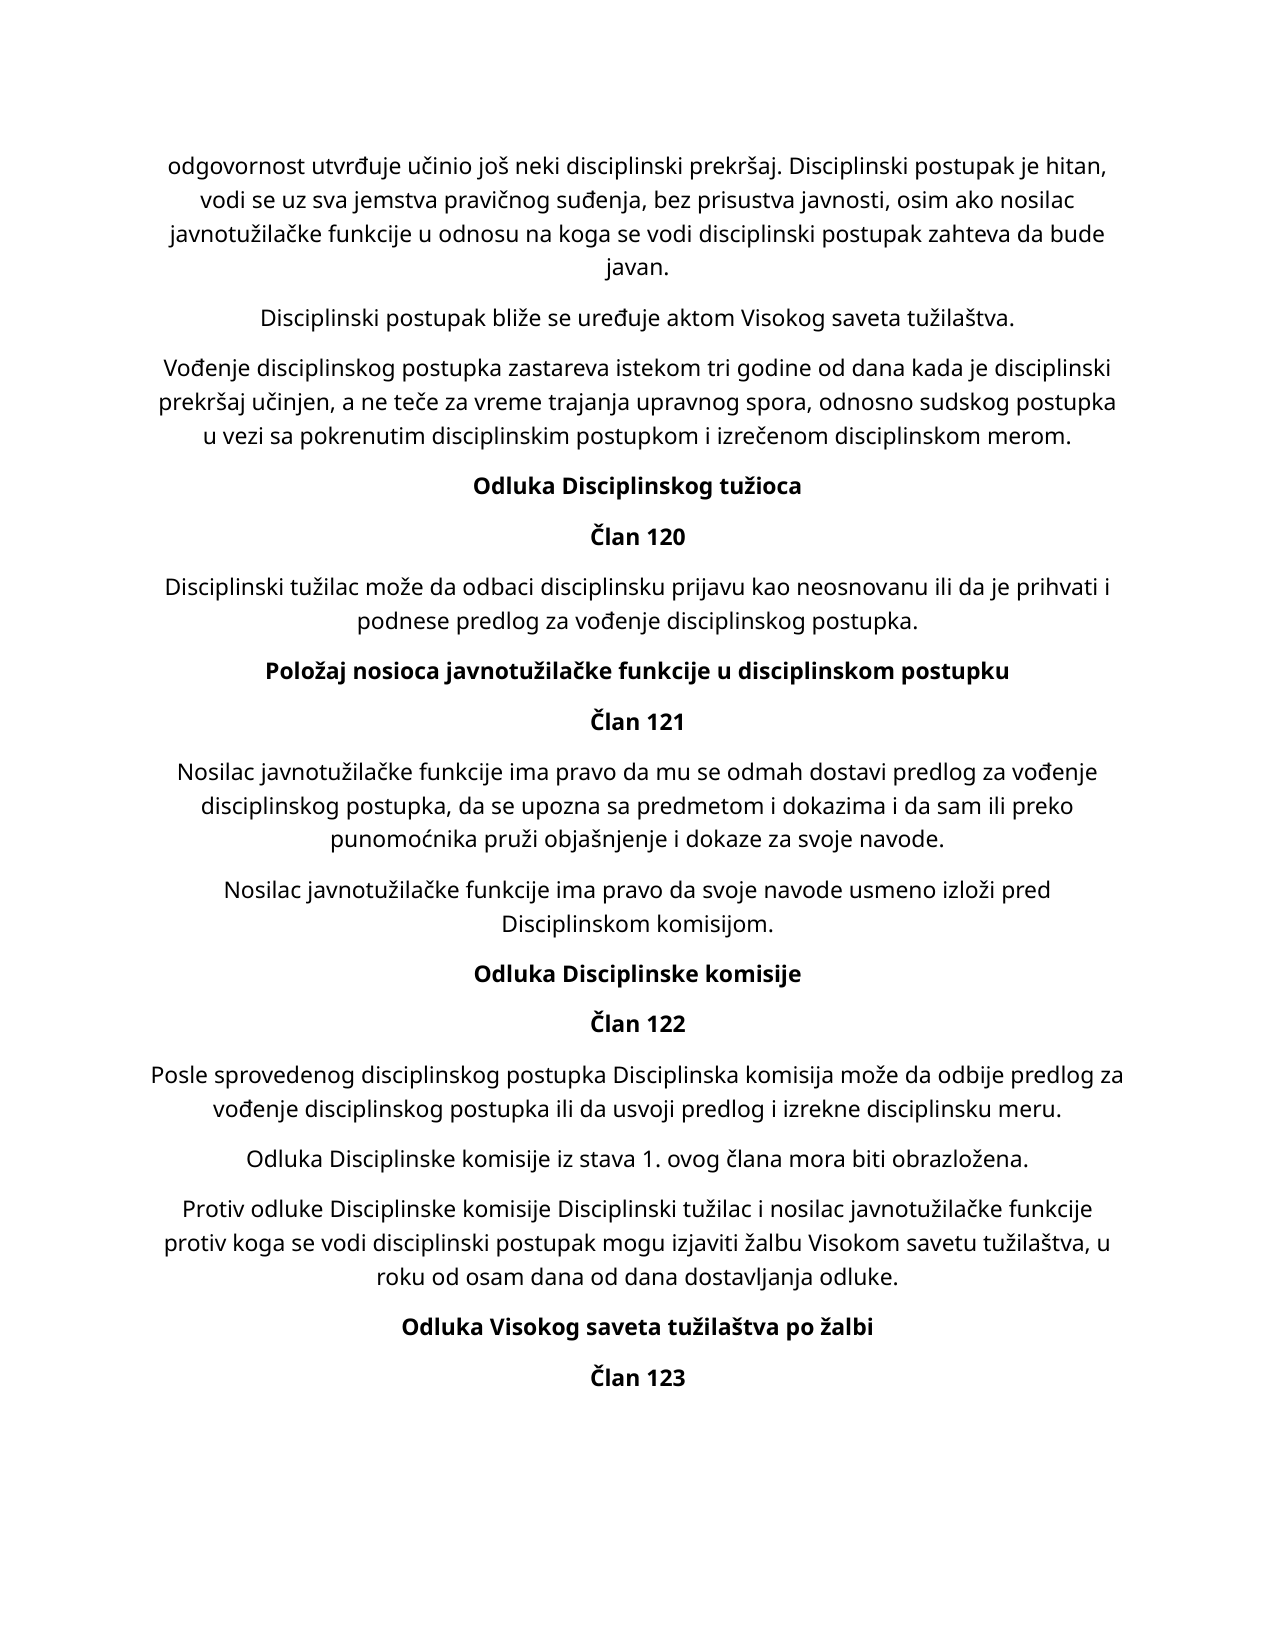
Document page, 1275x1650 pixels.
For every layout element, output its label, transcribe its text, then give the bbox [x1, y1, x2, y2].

text Nosilac javnotužilačke funkcije ima pravo da svoje navode usmeno izloži pred Disciplinskom komisijom. [150, 874, 1125, 939]
text Vođenje disciplinskog postupka zastareva istekom tri godine od dana kada je disciplinski prekršaj učinjen, a ne teče za vreme trajanja upravnog spora, odnosno sudskog postupka u vezi sa pokrenutim disciplinskim postupkom i izrečenom disciplinskom merom. [150, 352, 1125, 451]
text Nosilac javnotužilačke funkcije ima pravo da mu se odmah dostavi predlog za vođenje disciplinskog postupka, da se upozna sa predmetom i dokazima i da sam ili preko punomoćnika pruži objašnjenje i dokaze za svoje navode. [150, 756, 1125, 854]
text Član 122 [150, 1008, 1125, 1039]
text Odluka Disciplinske komisije iz stava 1. ovog člana mora biti obrazložena. [150, 1143, 1125, 1174]
text Disciplinski tužilac može da odbaci disciplinsku prijavu kao neosnovanu ili da je prihvati i podnese predlog za vođenje disciplinskog postupka. [150, 571, 1125, 636]
text Odluka Disciplinskog tužioca [150, 470, 1125, 501]
text Odluka Visokog saveta tužilaštva po žalbi [150, 1311, 1125, 1342]
text Član 120 [150, 520, 1125, 552]
text Disciplinski postupak bliže se uređuje aktom Visokog saveta tužilaštva. [150, 302, 1125, 333]
text Član 123 [150, 1362, 1125, 1393]
text Član 121 [150, 705, 1125, 737]
text Položaj nosioca javnotužilačke funkcije u disciplinskom postupku [150, 655, 1125, 686]
text Protiv odluke Disciplinske komisije Disciplinski tužilac i nosilac javnotužilačke funkcije protiv koga se vodi disciplinski postupak mogu izjaviti žalbu Visokom savetu tužilaštva, u roku od osam dana od dana dostavljanja odluke. [150, 1193, 1125, 1292]
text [150, 150, 1125, 282]
text Posle sprovedenog disciplinskog postupka Disciplinska komisija može da odbije predlog za vođenje disciplinskog postupka ili da usvoji predlog i izrekne disciplinsku meru. [150, 1059, 1125, 1124]
text Odluka Disciplinske komisije [150, 958, 1125, 989]
